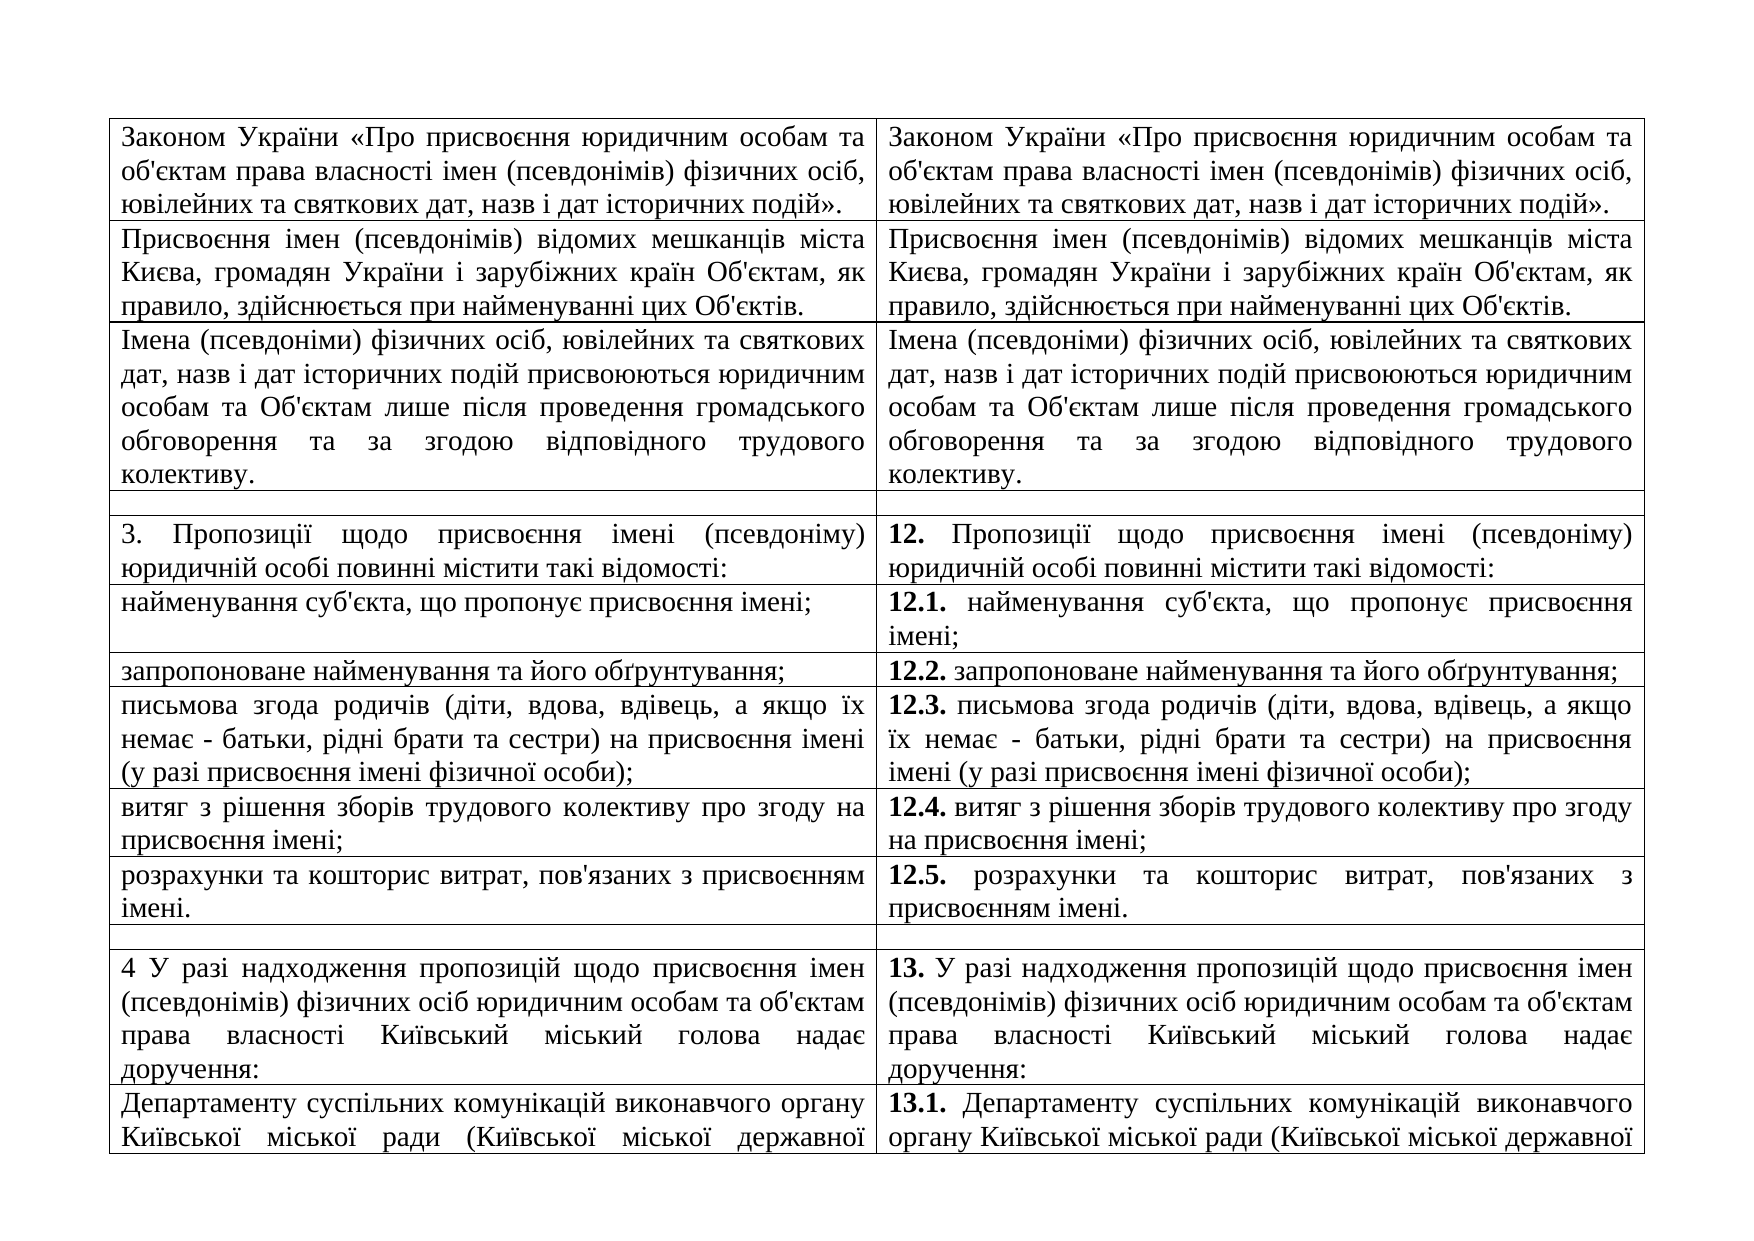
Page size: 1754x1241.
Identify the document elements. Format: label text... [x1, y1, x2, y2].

table_cell 13. У разі надходження пропозицій щодо присвоєння імен (псевдонімів) фізичних осіб юридичним особам та об'єктам права власності Київський міський голова надає доручення: [877, 950, 1644, 1084]
table_cell 12.3. письмова згода родичів (діти, вдова, вдівець, а якщо їх немає - батьки, рідні брати та сестри) на присвоєння імені (у разі присвоєння імені фізичної особи); [877, 687, 1644, 788]
table_cell Імена (псевдоніми) фізичних осіб, ювілейних та святкових дат, назв і дат історичних подій присвоюються юридичним особам та Об'єктам лише після проведення громадського обговорення та за згодою відповідного трудового колективу. [110, 323, 876, 490]
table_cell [877, 1085, 1644, 1152]
table_cell [877, 925, 1644, 949]
table_cell 12.5. розрахунки та кошторис витрат, пов'язаних з присвоєнням імені. [877, 857, 1644, 924]
table_cell 12.2. запропоноване найменування та його обґрунтування; [877, 653, 1644, 686]
table_cell запропоноване найменування та його обґрунтування; [110, 653, 876, 686]
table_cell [110, 1085, 876, 1152]
table_cell 4 У разі надходження пропозицій щодо присвоєння імен (псевдонімів) фізичних осіб юридичним особам та об'єктам права власності Київський міський голова надає доручення: [110, 950, 876, 1084]
table_cell [877, 491, 1644, 515]
table_cell письмова згода родичів (діти, вдова, вдівець, а якщо їх немає - батьки, рідні брати та сестри) на присвоєння імені (у разі присвоєння імені фізичної особи); [110, 687, 876, 788]
table_cell витяг з рішення зборів трудового колективу про згоду на присвоєння імені; [110, 789, 876, 856]
table_cell 12.4. витяг з рішення зборів трудового колективу про згоду на присвоєння імені; [877, 789, 1644, 856]
table_cell Імена (псевдоніми) фізичних осіб, ювілейних та святкових дат, назв і дат історичних подій присвоюються юридичним особам та Об'єктам лише після проведення громадського обговорення та за згодою відповідного трудового колективу. [877, 323, 1644, 490]
table_cell Присвоєння імен (псевдонімів) відомих мешканців міста Києва, громадян України і зарубіжних країн Об'єктам, як правило, здійснюється при найменуванні цих Об'єктів. [110, 221, 876, 321]
table_cell найменування суб'єкта, що пропонує присвоєння імені; [110, 585, 876, 652]
table_cell розрахунки та кошторис витрат, пов'язаних з присвоєнням імені. [110, 857, 876, 924]
table_cell [110, 925, 876, 949]
table_cell [110, 491, 876, 515]
table_cell 12.1. найменування суб'єкта, що пропонує присвоєння імені; [877, 585, 1644, 652]
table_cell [877, 119, 1644, 220]
table_cell 12. Пропозиції щодо присвоєння імені (псевдоніму) юридичній особі повинні містити такі відомості: [877, 516, 1644, 583]
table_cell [110, 119, 876, 220]
table_cell 3. Пропозиції щодо присвоєння імені (псевдоніму) юридичній особі повинні містити такі відомості: [110, 516, 876, 583]
table_cell Присвоєння імен (псевдонімів) відомих мешканців міста Києва, громадян України і зарубіжних країн Об'єктам, як правило, здійснюється при найменуванні цих Об'єктів. [877, 221, 1644, 321]
